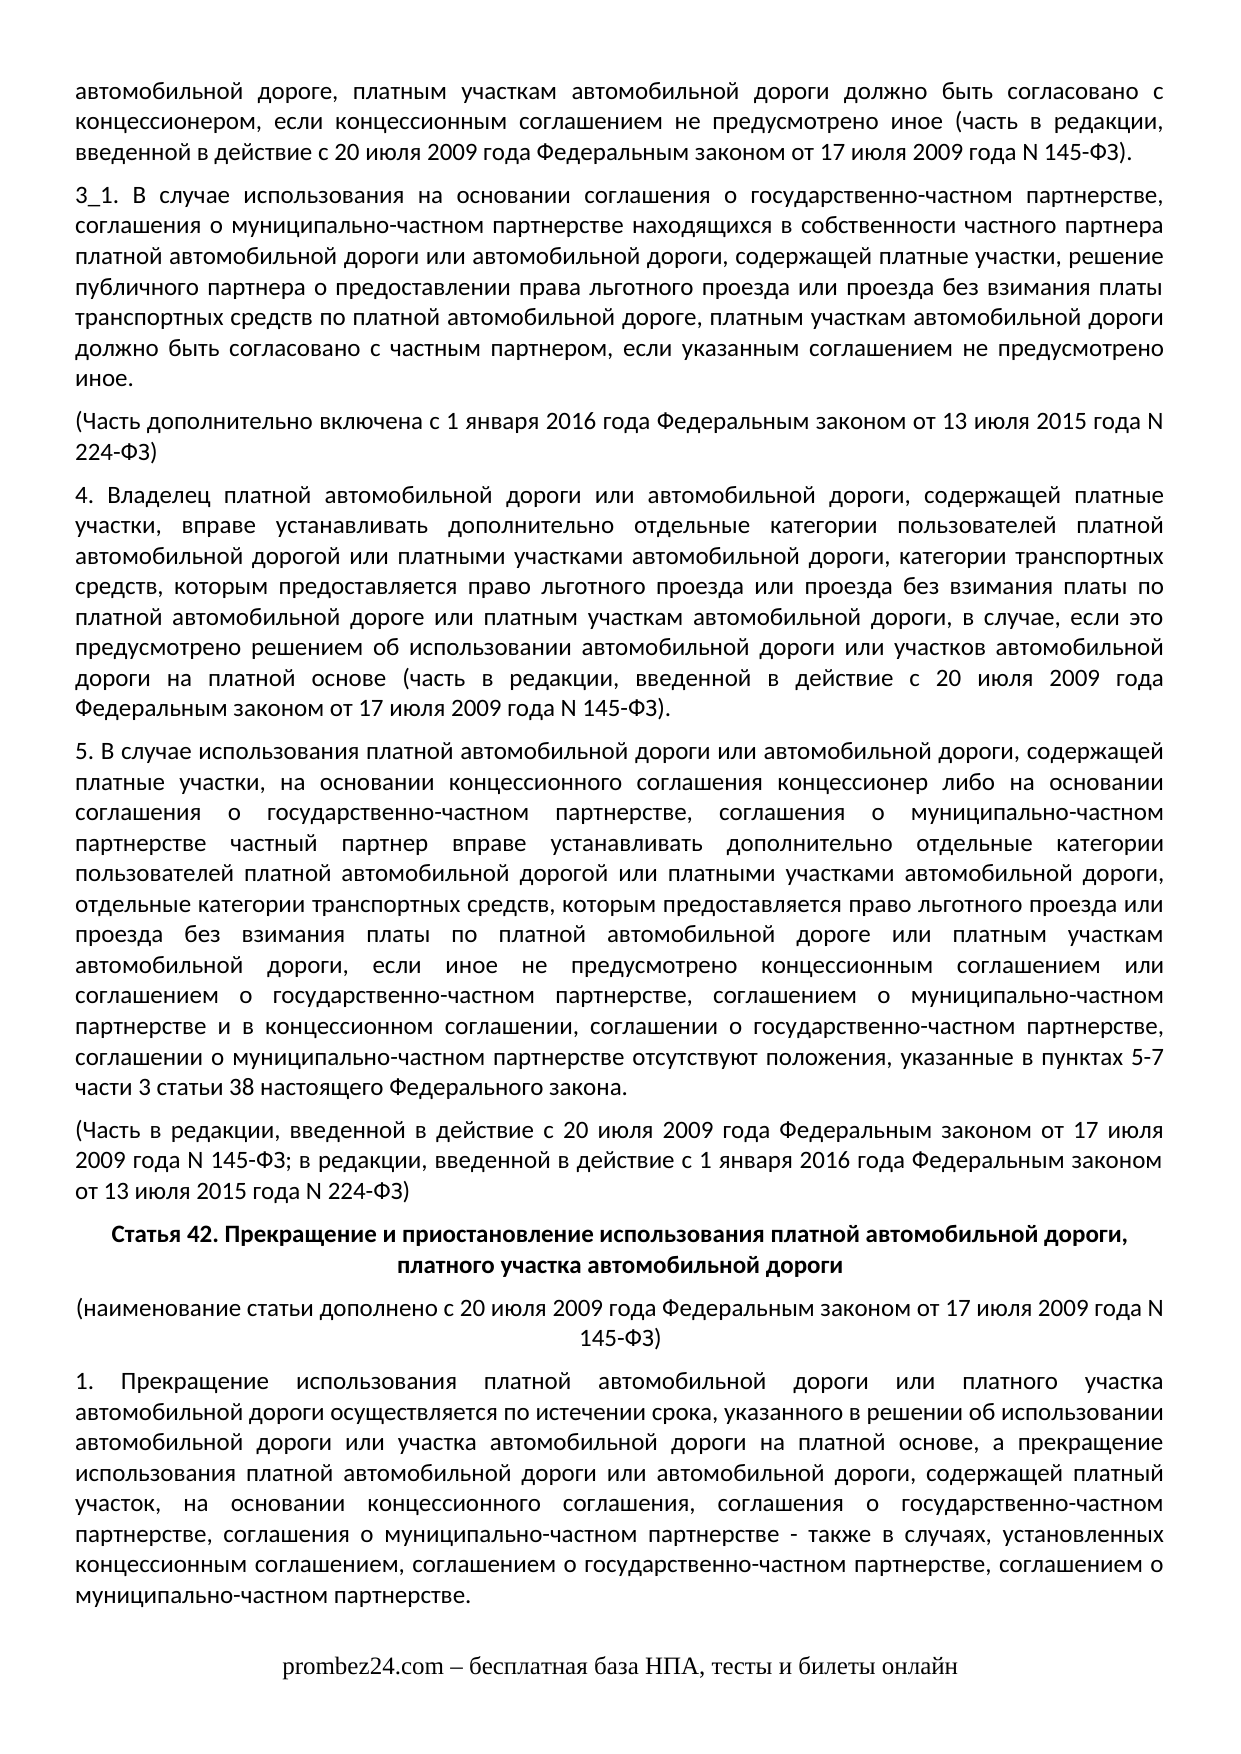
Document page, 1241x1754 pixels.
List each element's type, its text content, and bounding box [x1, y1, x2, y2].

text (Часть в редакции, введенной в действие с 20 июля 2009 года Федеральным законом от 17 июля 2009 года N 145-ФЗ; в редакции, введенной в действие с 1 января 2016 года Федеральным законом от 13 июля 2015 года N 224-ФЗ) [75, 1114, 1165, 1206]
text 5. В случае использования платной автомобильной дороги или автомобильной дороги, содержащей платные участки, на основании концессионного соглашения концессионер либо на основании соглашения о государственно-частном партнерстве, соглашения о муниципально-частном партнерстве частный партнер вправе устанавливать дополнительно отдельные категории пользователей платной автомобильной дорогой или платными участками автомобильной дороги, отдельные категории транспортных средств, которым предоставляется право льготного проезда или проезда без взимания платы по платной автомобильной дороге или платным участкам автомобильной дороги, если иное не предусмотрено концессионным соглашением или соглашением о государственно-частном партнерстве, соглашением о муниципально-частном партнерстве и в концессионном соглашении, соглашении о государственно-частном партнерстве, соглашении о муниципально-частном партнерстве отсутствуют положения, указанные в пунктах 5-7 части 3 статьи 38 настоящего Федерального закона. [75, 735, 1165, 1102]
text 1. Прекращение использования платной автомобильной дороги или платного участка автомобильной дороги осуществляется по истечении срока, указанного в решении об использовании автомобильной дороги или участка автомобильной дороги на платной основе, а прекращение использования платной автомобильной дороги или автомобильной дороги, содержащей платный участок, на основании концессионного соглашения, соглашения о государственно-частном партнерстве, соглашения о муниципально-частном партнерстве - также в случаях, установленных концессионным соглашением, соглашением о государственно-частном партнерстве, соглашением о муниципально-частном партнерстве. [75, 1365, 1165, 1609]
text Статья 42. Прекращение и приостановление использования платной автомобильной дороги, платного участка автомобильной дороги [75, 1218, 1165, 1279]
text 4. Владелец платной автомобильной дороги или автомобильной дороги, содержащей платные участки, вправе устанавливать дополнительно отдельные категории пользователей платной автомобильной дорогой или платными участками автомобильной дороги, категории транспортных средств, которым предоставляется право льготного проезда или проезда без взимания платы по платной автомобильной дороге или платным участкам автомобильной дороги, в случае, если это предусмотрено решением об использовании автомобильной дороги или участков автомобильной дороги на платной основе (часть в редакции, введенной в действие с 20 июля 2009 года Федеральным законом от 17 июля 2009 года N 145-ФЗ). [75, 479, 1165, 723]
text (наименование статьи дополнено с 20 июля 2009 года Федеральным законом от 17 июля 2009 года N 145-ФЗ) [75, 1292, 1165, 1353]
text 3_1. В случае использования на основании соглашения о государственно-частном партнерстве, соглашения о муниципально-частном партнерстве находящихся в собственности частного партнера платной автомобильной дороги или автомобильной дороги, содержащей платные участки, решение публичного партнера о предоставлении права льготного проезда или проезда без взимания платы транспортных средств по платной автомобильной дороге, платным участкам автомобильной дороги должно быть согласовано с частным партнером, если указанным соглашением не предусмотрено иное. [75, 179, 1165, 393]
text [75, 75, 1165, 167]
text (Часть дополнительно включена с 1 января 2016 года Федеральным законом от 13 июля 2015 года N 224-ФЗ) [75, 405, 1165, 466]
